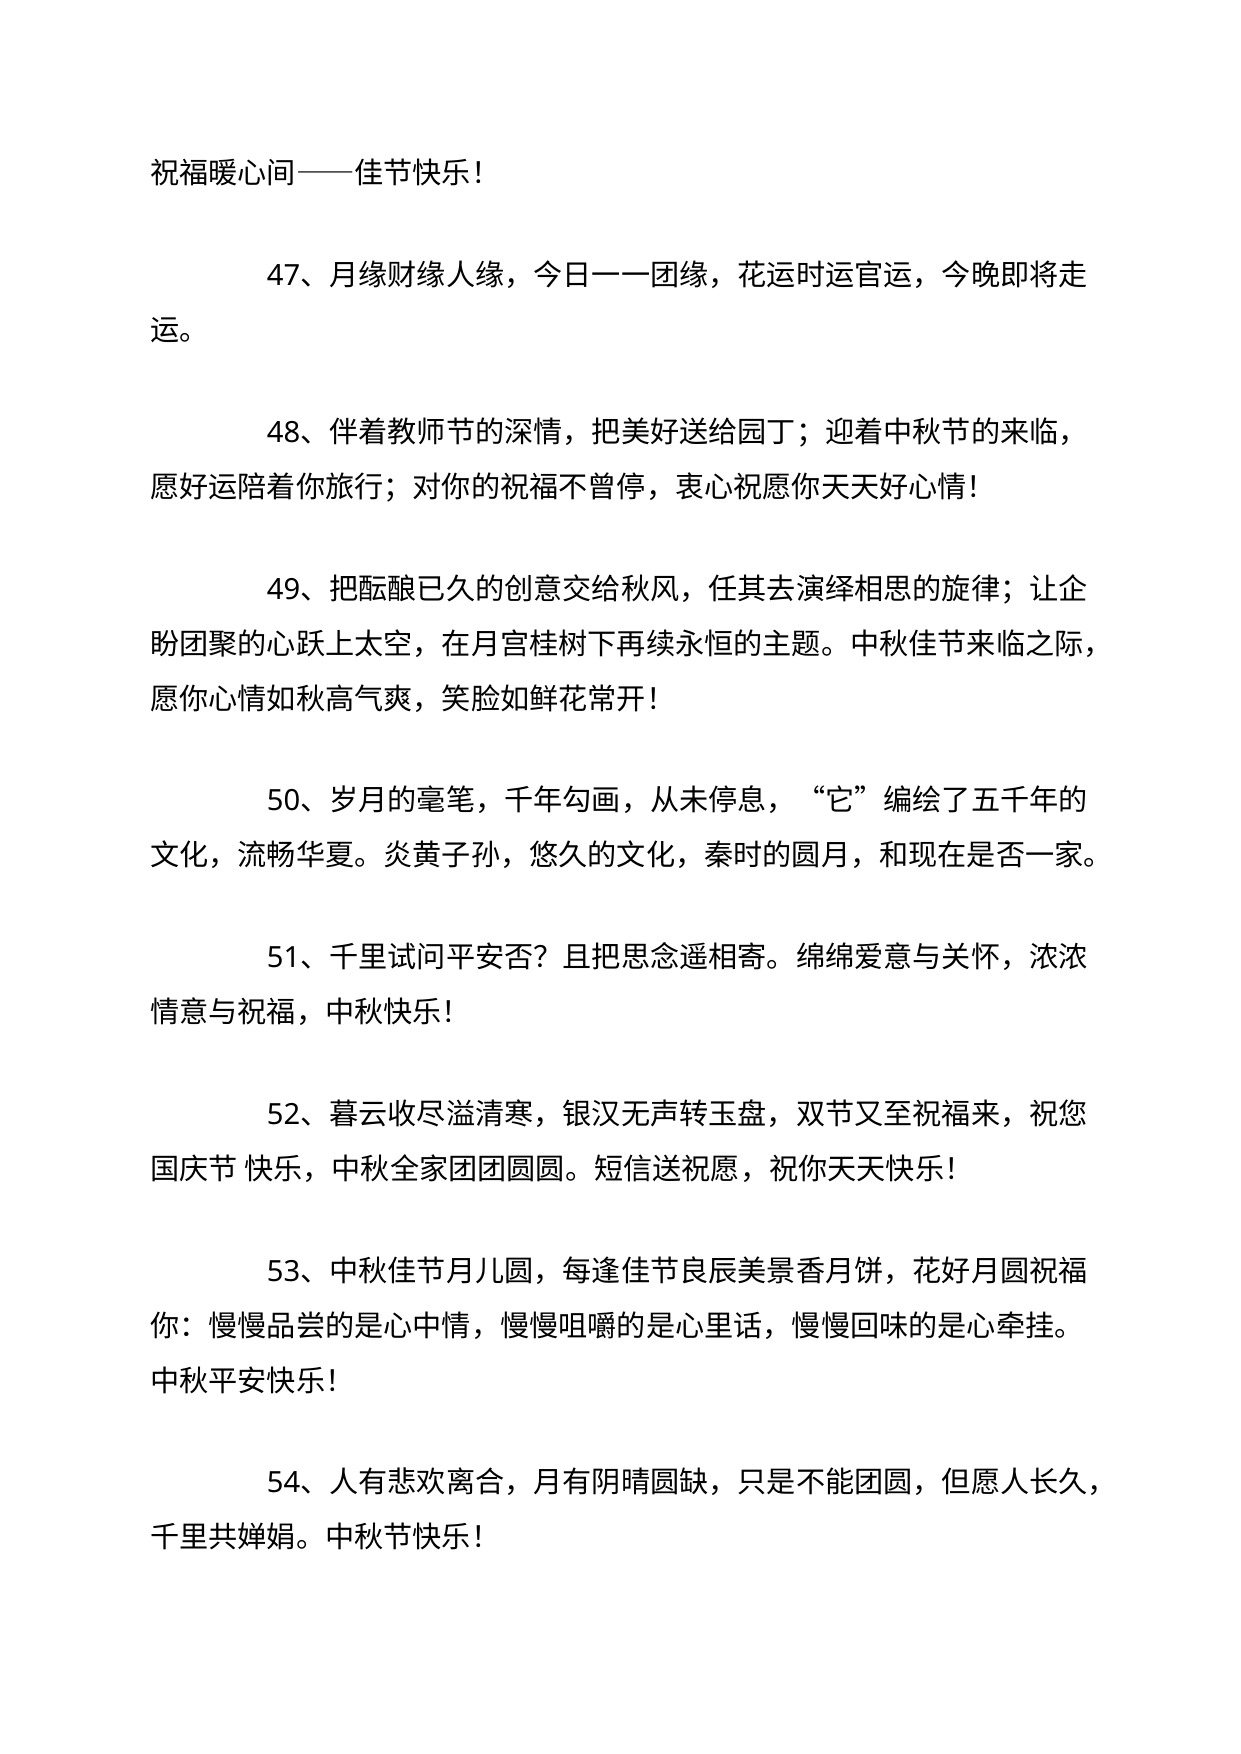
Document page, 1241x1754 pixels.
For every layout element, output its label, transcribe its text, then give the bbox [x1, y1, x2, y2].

text 52、暮云收尽溢清寒，银汉无声转玉盘，双节又至祝福来，祝您国庆节 快乐，中秋全家团团圆圆。短信送祝愿，祝你天天快乐！ [150, 1091, 1090, 1188]
text 54、人有悲欢离合，月有阴晴圆缺，只是不能团圆，但愿人长久，千里共婵娟。中秋节快乐！ [150, 1459, 1090, 1556]
text 51、千里试问平安否？且把思念遥相寄。绵绵爱意与关怀，浓浓情意与祝福，中秋快乐！ [150, 934, 1090, 1031]
text 53、中秋佳节月儿圆，每逢佳节良辰美景香月饼，花好月圆祝福你：慢慢品尝的是心中情，慢慢咀嚼的是心里话，慢慢回味的是心牵挂。中秋平安快乐！ [150, 1247, 1090, 1399]
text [150, 150, 1090, 192]
text 50、岁月的毫笔，千年勾画，从未停息，“它”编绘了五千年的文化，流畅华夏。炎黄子孙，悠久的文化，秦时的圆月，和现在是否一家。 [150, 777, 1090, 874]
text 48、伴着教师节的深情，把美好送给园丁；迎着中秋节的来临，愿好运陪着你旅行；对你的祝福不曾停，衷心祝愿你天天好心情！ [150, 408, 1090, 506]
text 49、把酝酿已久的创意交给秋风，任其去演绎相思的旋律；让企盼团聚的心跃上太空，在月宫桂树下再续永恒的主题。中秋佳节来临之际，愿你心情如秋高气爽，笑脸如鲜花常开！ [150, 565, 1090, 717]
text 47、月缘财缘人缘，今日一一团缘，花运时运官运，今晚即将走运。 [150, 252, 1090, 349]
